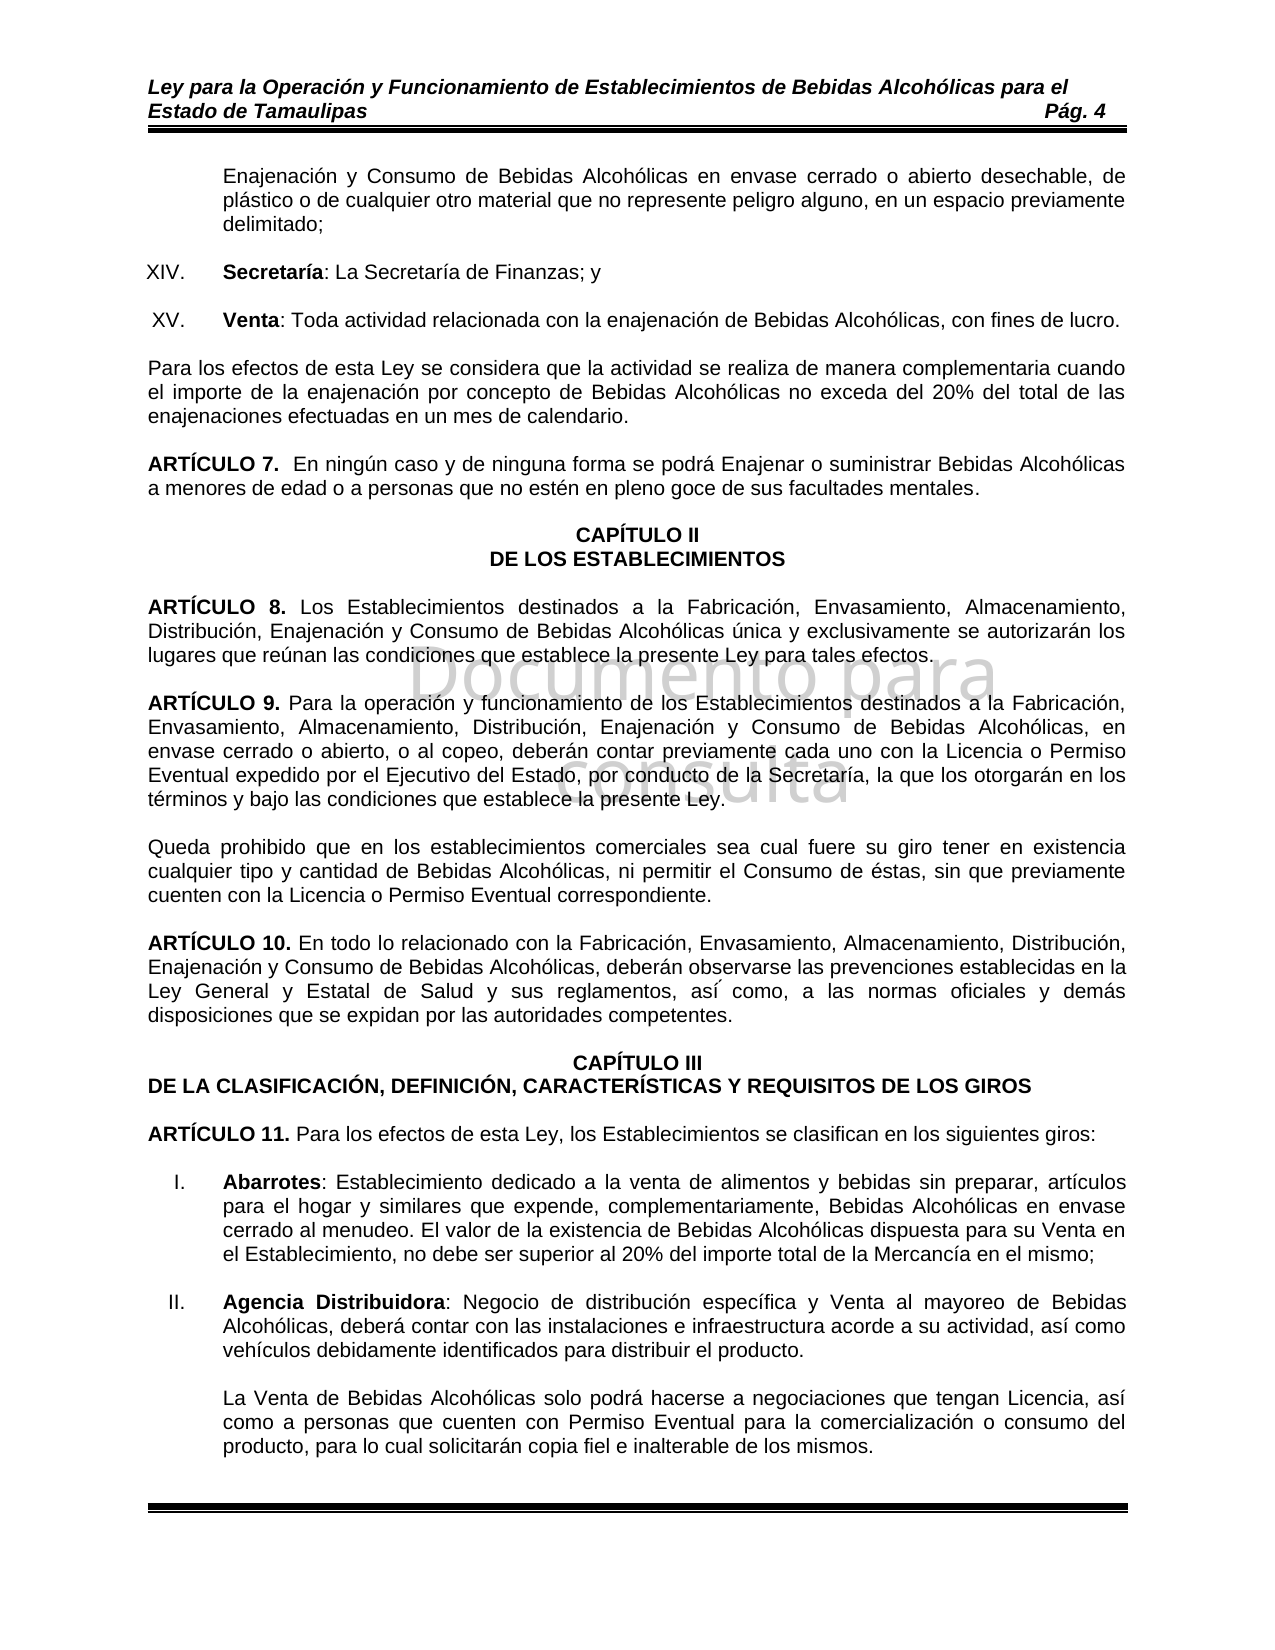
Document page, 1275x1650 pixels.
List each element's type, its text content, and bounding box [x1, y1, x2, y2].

text DE LOS ESTABLECIMIENTOS [148, 547, 1127, 571]
text CAPÍTULO II [148, 523, 1127, 547]
text La Venta de Bebidas Alcohólicas solo podrá hacerse a negociaciones que tengan Licencia, así como a personas que cuenten con Permiso Eventual para la comercialización o consumo del producto, para lo cual solicitarán copia fiel e inalterable de los mismos. [223, 1386, 1127, 1458]
text CAPÍTULO III [148, 1050, 1127, 1074]
text ARTÍCULO 10. En todo lo relacionado con la Fabricación, Envasamiento, Almacenamiento, Distribución, Enajenación y Consumo de Bebidas Alcohólicas, deberán observarse las prevenciones establecidas en la Ley General y Estatal de Salud y sus reglamentos, así́ como, a las normas oficiales y demás disposiciones que se expidan por las autoridades competentes. [148, 931, 1127, 1026]
text ARTÍCULO 7. En ningún caso y de ninguna forma se podrá Enajenar o suministrar Bebidas Alcohólicas a menores de edad o a personas que no estén en pleno goce de sus facultades mentales. [148, 451, 1127, 499]
text DE LA CLASIFICACIÓN, DEFINICIÓN, CARACTERÍSTICAS Y REQUISITOS DE LOS GIROS [148, 1074, 1127, 1098]
text Para los efectos de esta Ley se considera que la actividad se realiza de manera complementaria cuando el importe de la enajenación por concepto de Bebidas Alcohólicas no exceda del 20% del total de las enajenaciones efectuadas en un mes de calendario. [148, 356, 1127, 427]
text Queda prohibido que en los establecimientos comerciales sea cual fuere su giro tener en existencia cualquier tipo y cantidad de Bebidas Alcohólicas, ni permitir el Consumo de éstas, sin que previamente cuenten con la Licencia o Permiso Eventual correspondiente. [148, 835, 1127, 907]
list Agencia Distribuidora: Negocio de distribución específica y Venta al mayoreo de Bebidas Alcohólicas, deberá contar con las instalaciones e infraestructura acorde a su actividad, así como vehículos debidamente identificados para distribuir el producto. [185, 1290, 1127, 1362]
list Secretaría: La Secretaría de Finanzas; y [185, 260, 1127, 284]
list Abarrotes: Establecimiento dedicado a la venta de alimentos y bebidas sin preparar, artículos para el hogar y similares que expende, complementariamente, Bebidas Alcohólicas en envase cerrado al menudeo. El valor de la existencia de Bebidas Alcohólicas dispuesta para su Venta en el Establecimiento, no debe ser superior al 20% del importe total de la Mercancía en el mismo; [185, 1170, 1127, 1266]
text ARTÍCULO 9. Para la operación y funcionamiento de los Establecimientos destinados a la Fabricación, Envasamiento, Almacenamiento, Distribución, Enajenación y Consumo de Bebidas Alcohólicas, en envase cerrado o abierto, o al copeo, deberán contar previamente cada uno con la Licencia o Permiso Eventual expedido por el Ejecutivo del Estado, por conducto de la Secretaría, la que los otorgarán en los términos y bajo las condiciones que establece la presente Ley. [148, 691, 1127, 811]
list Venta: Toda actividad relacionada con la enajenación de Bebidas Alcohólicas, con fines de lucro. [185, 308, 1127, 332]
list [185, 164, 1127, 236]
text ARTÍCULO 11. Para los efectos de esta Ley, los Establecimientos se clasifican en los siguientes giros: [148, 1122, 1127, 1146]
text ARTÍCULO 8. Los Establecimientos destinados a la Fabricación, Envasamiento, Almacenamiento, Distribución, Enajenación y Consumo de Bebidas Alcohólicas única y exclusivamente se autorizarán los lugares que reúnan las condiciones que establece la presente Ley para tales efectos. [148, 595, 1127, 667]
